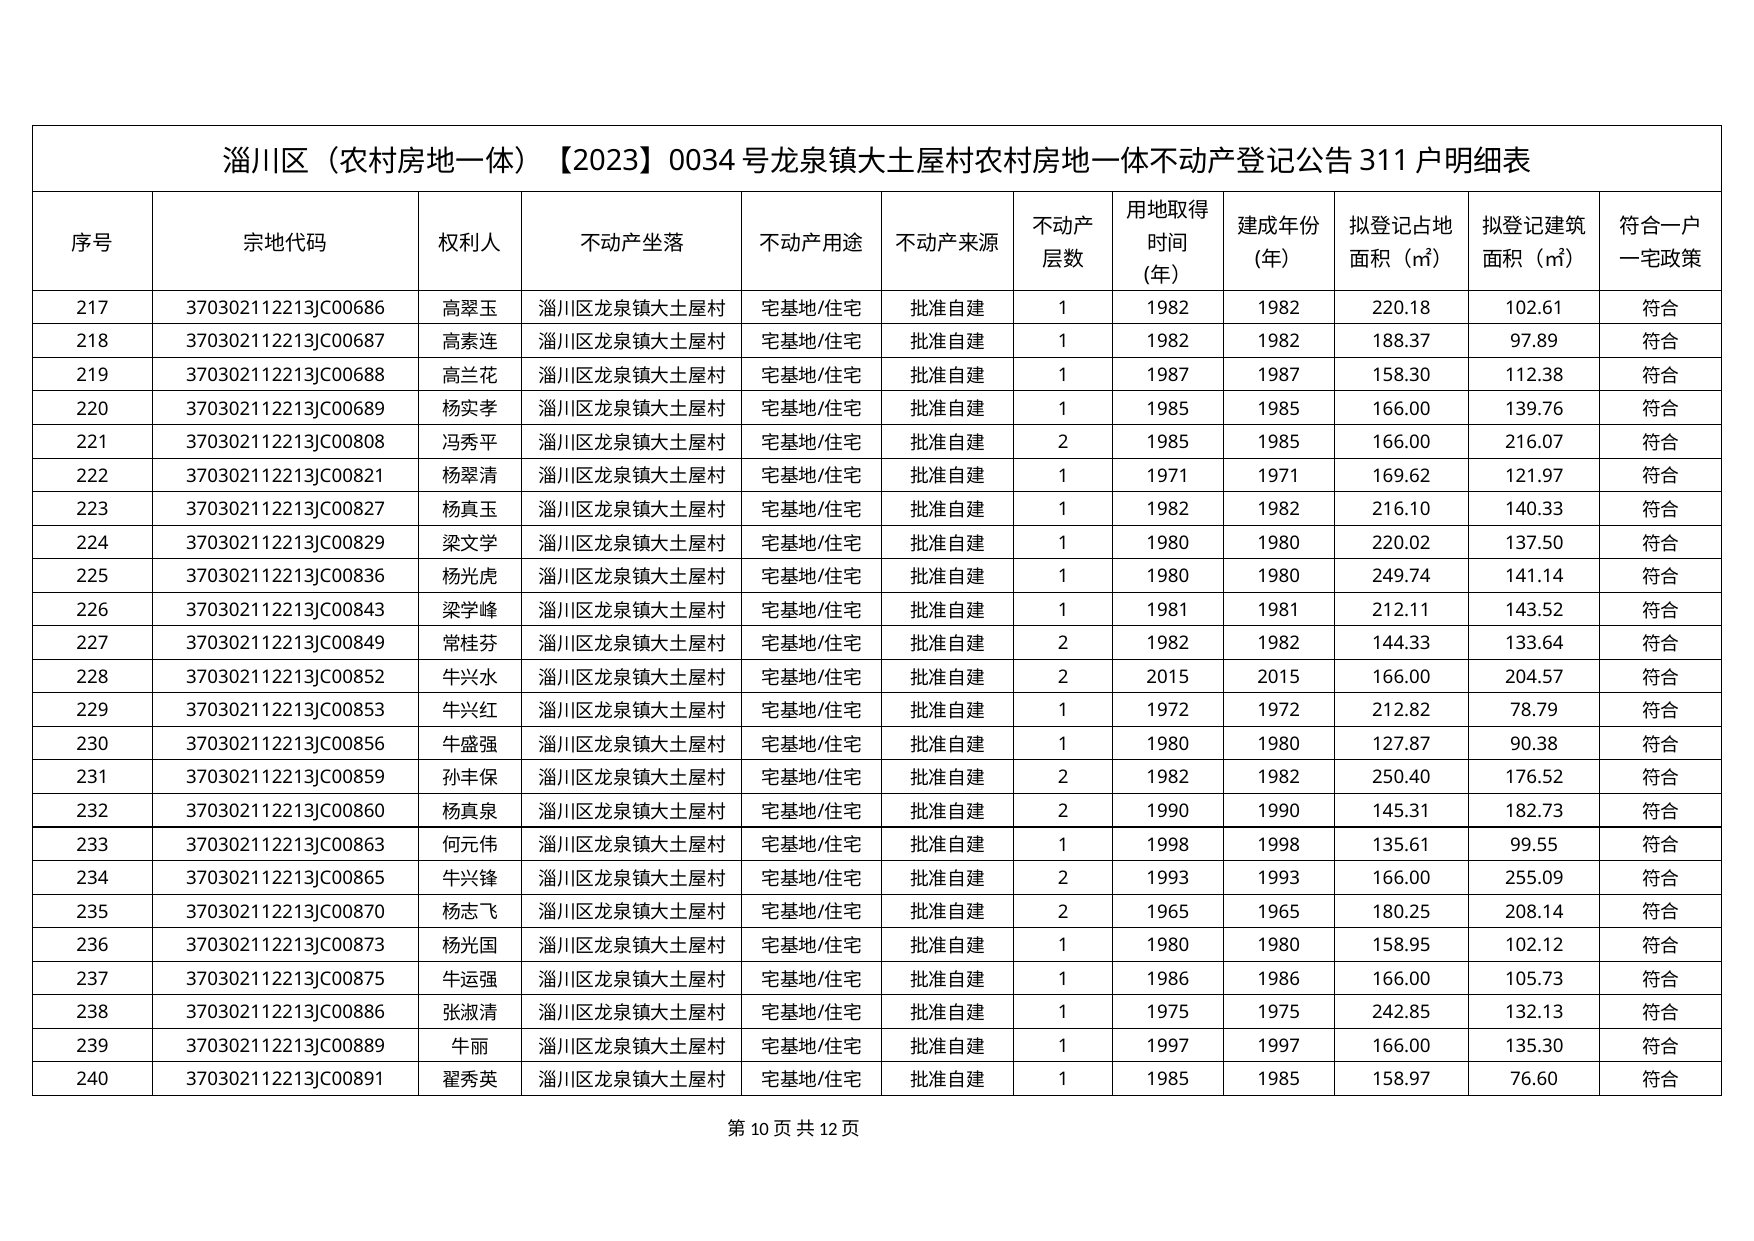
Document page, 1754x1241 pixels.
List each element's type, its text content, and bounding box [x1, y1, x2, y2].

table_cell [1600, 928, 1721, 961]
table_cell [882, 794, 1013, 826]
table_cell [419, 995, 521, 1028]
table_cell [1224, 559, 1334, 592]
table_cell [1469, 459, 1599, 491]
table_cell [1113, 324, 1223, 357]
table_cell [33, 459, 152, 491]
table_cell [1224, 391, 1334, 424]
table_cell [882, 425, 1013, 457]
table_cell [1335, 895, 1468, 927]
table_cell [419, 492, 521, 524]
table_cell 符合一户一宅政策 [1600, 192, 1721, 290]
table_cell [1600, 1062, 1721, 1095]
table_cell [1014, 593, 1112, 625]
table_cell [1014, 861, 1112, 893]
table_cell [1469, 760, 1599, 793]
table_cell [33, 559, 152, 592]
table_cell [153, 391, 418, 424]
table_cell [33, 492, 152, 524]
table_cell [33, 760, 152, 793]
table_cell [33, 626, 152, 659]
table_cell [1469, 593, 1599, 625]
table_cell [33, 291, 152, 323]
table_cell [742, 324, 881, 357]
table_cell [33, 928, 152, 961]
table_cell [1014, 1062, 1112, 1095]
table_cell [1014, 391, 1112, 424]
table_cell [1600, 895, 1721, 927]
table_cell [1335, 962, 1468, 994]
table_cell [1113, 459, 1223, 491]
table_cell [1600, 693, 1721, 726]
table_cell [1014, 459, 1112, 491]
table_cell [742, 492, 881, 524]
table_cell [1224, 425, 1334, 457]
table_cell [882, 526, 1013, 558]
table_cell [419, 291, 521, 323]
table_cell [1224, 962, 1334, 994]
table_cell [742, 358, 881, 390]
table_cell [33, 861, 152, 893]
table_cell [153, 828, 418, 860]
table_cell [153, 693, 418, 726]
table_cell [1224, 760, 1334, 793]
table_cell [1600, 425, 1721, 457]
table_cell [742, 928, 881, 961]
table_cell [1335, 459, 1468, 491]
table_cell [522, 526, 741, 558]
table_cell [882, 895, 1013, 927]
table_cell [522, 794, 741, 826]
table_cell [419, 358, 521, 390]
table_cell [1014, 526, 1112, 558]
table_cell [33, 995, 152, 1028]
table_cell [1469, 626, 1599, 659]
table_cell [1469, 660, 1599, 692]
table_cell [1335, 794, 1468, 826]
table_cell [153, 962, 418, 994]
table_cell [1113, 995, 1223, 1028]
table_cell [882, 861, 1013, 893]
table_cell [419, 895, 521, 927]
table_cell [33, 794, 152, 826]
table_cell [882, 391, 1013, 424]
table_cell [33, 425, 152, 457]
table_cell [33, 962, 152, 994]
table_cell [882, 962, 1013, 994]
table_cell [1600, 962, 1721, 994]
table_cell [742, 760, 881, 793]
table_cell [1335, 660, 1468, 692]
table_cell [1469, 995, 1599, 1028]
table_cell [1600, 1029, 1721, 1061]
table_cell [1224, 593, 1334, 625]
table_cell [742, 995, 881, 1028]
table_cell 不动产坐落 [522, 192, 741, 290]
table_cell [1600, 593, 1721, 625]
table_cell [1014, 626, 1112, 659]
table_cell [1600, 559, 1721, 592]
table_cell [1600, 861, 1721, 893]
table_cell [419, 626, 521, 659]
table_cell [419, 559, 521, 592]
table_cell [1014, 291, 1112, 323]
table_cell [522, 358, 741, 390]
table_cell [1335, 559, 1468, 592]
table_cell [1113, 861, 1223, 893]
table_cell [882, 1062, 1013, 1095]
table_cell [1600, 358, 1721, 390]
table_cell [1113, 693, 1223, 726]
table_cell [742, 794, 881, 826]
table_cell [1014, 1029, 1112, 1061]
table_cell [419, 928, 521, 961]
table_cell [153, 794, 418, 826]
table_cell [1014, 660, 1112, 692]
table_cell 不动产来源 [882, 192, 1013, 290]
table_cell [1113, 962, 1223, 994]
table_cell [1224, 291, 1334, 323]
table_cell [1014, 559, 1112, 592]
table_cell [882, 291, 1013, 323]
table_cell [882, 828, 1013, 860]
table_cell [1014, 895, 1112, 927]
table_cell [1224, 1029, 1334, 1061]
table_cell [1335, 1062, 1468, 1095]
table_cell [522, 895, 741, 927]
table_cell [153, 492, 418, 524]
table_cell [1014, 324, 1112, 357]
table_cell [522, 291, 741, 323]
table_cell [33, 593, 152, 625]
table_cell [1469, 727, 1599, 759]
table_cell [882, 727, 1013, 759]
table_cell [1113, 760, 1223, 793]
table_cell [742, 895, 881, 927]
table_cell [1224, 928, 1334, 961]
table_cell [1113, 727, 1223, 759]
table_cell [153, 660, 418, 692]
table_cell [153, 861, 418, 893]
table_cell 序号 [33, 192, 152, 290]
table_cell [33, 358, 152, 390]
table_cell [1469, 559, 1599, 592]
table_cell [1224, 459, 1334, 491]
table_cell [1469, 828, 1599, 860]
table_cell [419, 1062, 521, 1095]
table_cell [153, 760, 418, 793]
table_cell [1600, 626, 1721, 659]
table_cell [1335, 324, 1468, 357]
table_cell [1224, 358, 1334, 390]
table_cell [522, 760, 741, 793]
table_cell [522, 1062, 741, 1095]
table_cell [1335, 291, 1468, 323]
table_cell 权利人 [419, 192, 521, 290]
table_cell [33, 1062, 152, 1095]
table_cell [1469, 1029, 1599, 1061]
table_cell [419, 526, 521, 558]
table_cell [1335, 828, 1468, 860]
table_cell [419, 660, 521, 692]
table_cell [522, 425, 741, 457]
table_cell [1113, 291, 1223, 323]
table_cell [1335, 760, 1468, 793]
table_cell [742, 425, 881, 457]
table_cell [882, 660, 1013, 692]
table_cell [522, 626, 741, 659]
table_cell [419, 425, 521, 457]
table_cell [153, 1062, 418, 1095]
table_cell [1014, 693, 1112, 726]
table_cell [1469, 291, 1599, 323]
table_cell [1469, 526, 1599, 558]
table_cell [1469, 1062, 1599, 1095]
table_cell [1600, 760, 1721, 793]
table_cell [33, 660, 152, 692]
table_cell 宗地代码 [153, 192, 418, 290]
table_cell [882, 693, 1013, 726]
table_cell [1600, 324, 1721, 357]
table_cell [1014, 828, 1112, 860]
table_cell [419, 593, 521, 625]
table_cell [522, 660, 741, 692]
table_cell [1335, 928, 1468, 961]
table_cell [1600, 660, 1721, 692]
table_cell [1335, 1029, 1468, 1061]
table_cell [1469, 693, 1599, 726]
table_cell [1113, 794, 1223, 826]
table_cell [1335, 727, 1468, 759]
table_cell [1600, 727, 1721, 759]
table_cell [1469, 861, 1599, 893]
table_cell 拟登记建筑面积（㎡） [1469, 192, 1599, 290]
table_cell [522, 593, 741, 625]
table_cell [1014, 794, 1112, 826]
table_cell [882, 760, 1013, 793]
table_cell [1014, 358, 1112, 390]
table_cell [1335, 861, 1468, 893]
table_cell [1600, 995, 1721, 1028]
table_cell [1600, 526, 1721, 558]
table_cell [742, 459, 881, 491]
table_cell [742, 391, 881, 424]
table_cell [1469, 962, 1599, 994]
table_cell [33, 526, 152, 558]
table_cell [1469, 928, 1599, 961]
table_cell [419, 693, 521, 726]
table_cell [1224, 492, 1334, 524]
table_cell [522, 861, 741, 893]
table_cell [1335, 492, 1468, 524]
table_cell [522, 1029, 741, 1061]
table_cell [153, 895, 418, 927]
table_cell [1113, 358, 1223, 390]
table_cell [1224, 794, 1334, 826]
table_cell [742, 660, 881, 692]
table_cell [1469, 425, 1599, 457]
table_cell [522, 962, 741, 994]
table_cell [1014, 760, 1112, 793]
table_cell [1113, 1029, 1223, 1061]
table_cell 用地取得时间(年） [1113, 192, 1223, 290]
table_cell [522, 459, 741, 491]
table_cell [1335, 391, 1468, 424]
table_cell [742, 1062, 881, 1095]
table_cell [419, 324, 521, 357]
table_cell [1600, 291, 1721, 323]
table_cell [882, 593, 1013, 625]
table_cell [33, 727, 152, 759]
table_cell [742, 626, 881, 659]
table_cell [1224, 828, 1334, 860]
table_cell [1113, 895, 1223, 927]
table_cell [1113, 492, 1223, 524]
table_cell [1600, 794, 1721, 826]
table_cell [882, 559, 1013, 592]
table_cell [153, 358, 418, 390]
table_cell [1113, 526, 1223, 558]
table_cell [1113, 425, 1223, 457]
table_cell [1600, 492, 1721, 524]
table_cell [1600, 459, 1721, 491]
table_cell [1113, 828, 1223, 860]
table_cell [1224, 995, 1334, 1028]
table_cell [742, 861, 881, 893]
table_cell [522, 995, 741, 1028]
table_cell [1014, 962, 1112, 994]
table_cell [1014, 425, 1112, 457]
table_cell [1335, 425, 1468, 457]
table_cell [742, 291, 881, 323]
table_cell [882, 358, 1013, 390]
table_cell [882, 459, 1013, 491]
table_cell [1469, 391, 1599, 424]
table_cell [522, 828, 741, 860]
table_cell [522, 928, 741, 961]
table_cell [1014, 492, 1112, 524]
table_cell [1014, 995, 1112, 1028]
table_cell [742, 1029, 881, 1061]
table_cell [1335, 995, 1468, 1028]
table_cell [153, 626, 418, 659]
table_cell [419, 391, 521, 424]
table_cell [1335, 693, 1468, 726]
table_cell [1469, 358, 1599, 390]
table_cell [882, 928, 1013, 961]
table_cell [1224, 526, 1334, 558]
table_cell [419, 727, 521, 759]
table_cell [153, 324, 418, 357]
table_cell 不动产层数 [1014, 192, 1112, 290]
table_cell 建成年份(年） [1224, 192, 1334, 290]
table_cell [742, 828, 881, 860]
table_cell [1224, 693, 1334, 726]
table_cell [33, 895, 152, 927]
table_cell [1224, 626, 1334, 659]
table_header 淄川区（农村房地一体）【2023】0034号龙泉镇大土屋村农村房地一体不动产登记公告311户明细表 [33, 126, 1721, 191]
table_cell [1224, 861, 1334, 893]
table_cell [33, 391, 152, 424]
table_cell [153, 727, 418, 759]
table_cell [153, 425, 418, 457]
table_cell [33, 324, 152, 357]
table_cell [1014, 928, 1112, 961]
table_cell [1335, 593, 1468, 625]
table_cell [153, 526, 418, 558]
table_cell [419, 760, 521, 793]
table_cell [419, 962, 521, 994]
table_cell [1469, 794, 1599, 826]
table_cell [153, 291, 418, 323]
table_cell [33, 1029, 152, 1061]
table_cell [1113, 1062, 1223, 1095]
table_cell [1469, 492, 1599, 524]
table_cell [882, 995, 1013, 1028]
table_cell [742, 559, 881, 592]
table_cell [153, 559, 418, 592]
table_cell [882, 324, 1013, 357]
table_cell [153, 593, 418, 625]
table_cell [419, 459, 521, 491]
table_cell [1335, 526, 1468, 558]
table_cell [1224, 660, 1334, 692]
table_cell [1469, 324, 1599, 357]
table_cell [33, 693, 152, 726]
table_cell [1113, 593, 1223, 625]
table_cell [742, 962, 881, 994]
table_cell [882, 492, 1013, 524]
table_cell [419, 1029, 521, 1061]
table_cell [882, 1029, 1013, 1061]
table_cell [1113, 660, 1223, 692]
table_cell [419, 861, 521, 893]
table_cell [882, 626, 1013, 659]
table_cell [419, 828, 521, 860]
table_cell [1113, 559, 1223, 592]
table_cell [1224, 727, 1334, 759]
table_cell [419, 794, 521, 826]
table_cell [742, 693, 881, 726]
table_cell 拟登记占地面积（㎡） [1335, 192, 1468, 290]
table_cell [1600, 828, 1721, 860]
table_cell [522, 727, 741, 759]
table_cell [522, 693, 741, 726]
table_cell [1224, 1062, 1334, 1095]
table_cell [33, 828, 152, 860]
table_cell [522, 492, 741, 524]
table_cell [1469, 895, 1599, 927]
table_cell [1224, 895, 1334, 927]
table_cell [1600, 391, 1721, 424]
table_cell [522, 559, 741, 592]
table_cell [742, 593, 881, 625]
table_cell 不动产用途 [742, 192, 881, 290]
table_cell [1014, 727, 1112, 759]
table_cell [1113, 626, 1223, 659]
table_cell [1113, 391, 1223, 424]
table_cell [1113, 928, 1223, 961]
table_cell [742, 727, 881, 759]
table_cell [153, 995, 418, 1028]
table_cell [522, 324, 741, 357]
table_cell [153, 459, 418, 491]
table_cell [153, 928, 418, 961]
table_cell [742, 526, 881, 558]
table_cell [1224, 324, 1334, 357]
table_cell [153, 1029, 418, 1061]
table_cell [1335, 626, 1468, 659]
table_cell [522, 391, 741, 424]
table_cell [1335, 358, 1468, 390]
